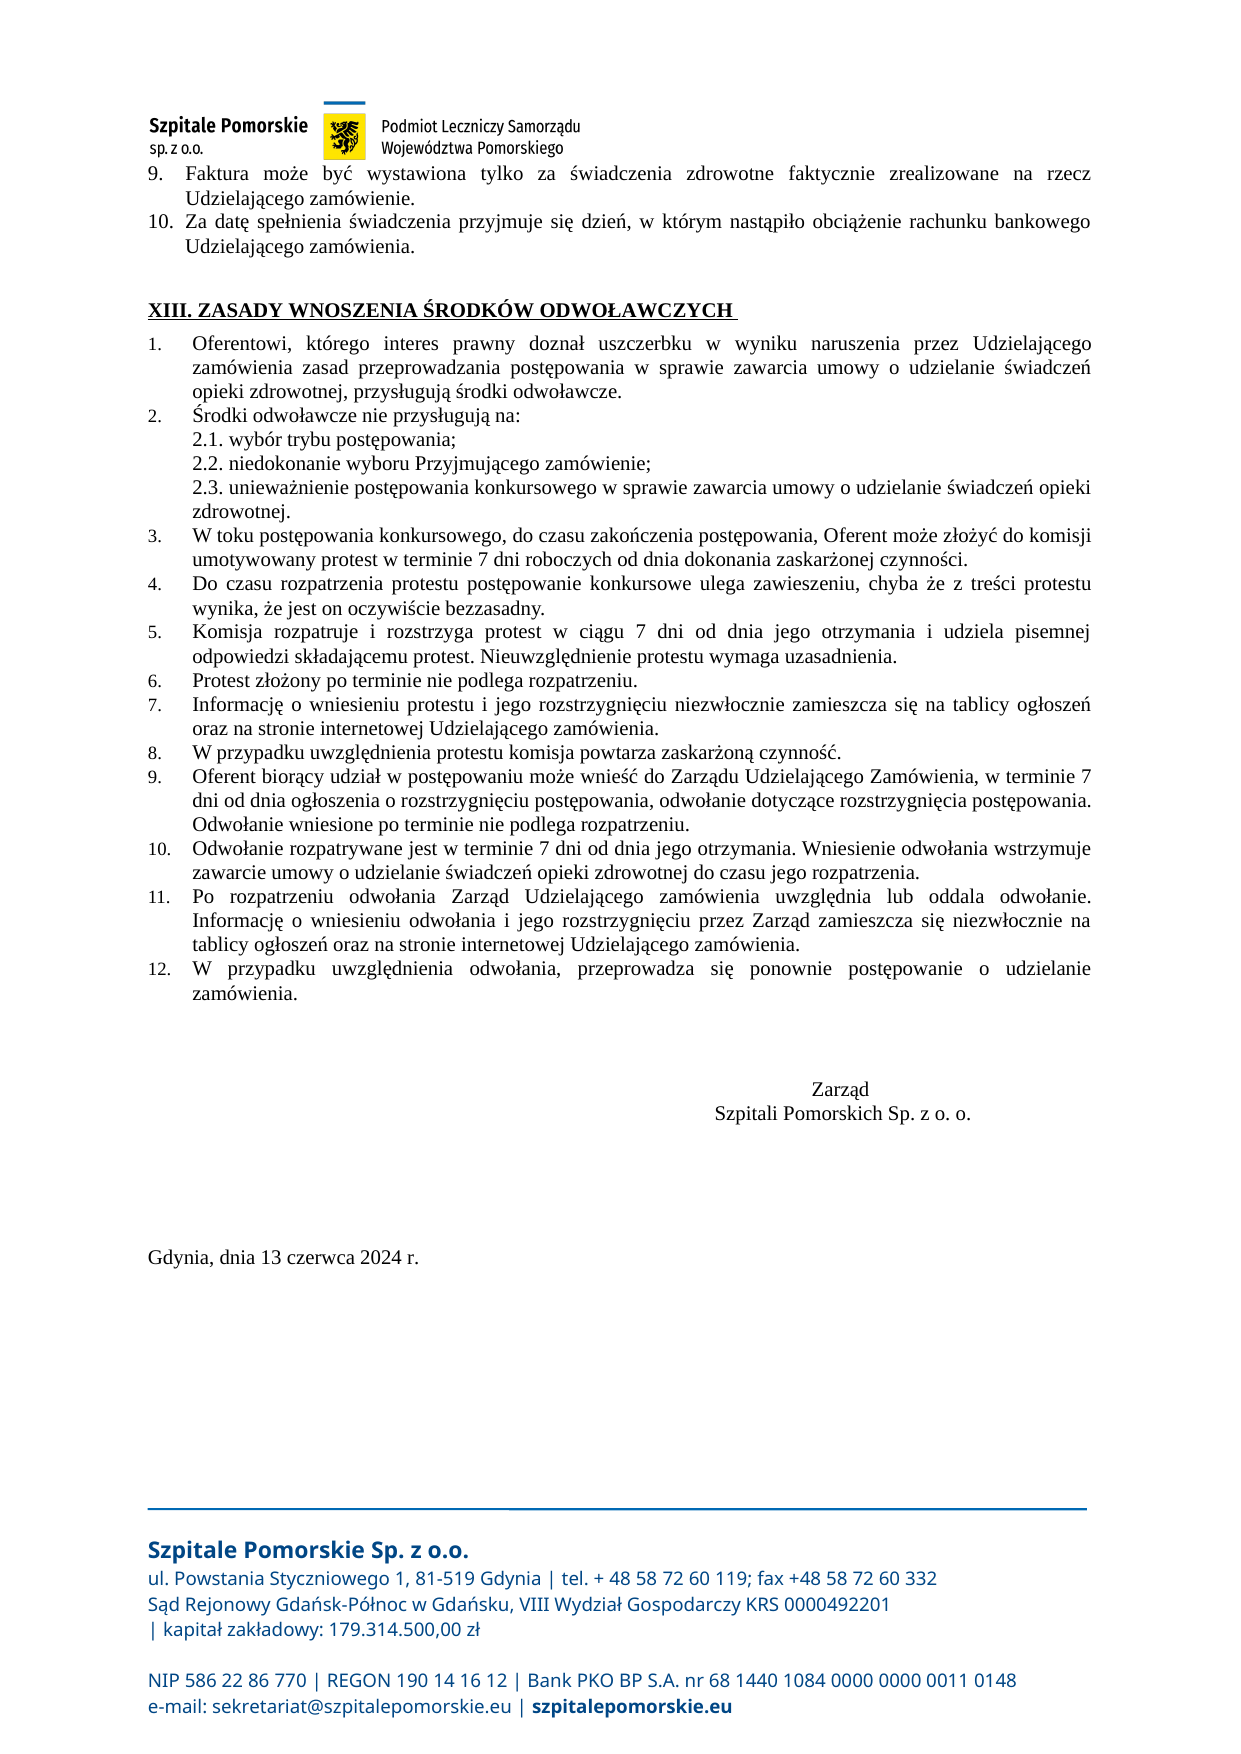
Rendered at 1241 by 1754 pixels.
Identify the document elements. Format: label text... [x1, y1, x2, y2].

list Za datę spełnienia świadczenia przyjmuje się dzień, w którym nastąpiło obciążenie rachunku bankowego Udzielającego zamówienia. [148, 209, 1092, 258]
text Szpitali Pomorskich Sp. z o. o. [148, 1101, 1092, 1125]
text Gdynia, dnia 13 czerwca 2024 r. [148, 1245, 1092, 1269]
text Zarząd [738, 1077, 1092, 1101]
list Komisja rozpatruje i rozstrzyga protest w ciągu 7 dni od dnia jego otrzymania i udziela pisemnej odpowiedzi składającemu protest. Nieuwzględnienie protestu wymaga uzasadnienia. [148, 619, 1092, 668]
list W przypadku uwzględnienia odwołania, przeprowadza się ponownie postępowanie o udzielanie zamówienia. [148, 956, 1092, 1004]
list Oferent biorący udział w postępowaniu może wnieść do Zarządu Udzielającego Zamówienia, w terminie 7 dni od dnia ogłoszenia o rozstrzygnięciu postępowania, odwołanie dotyczące rozstrzygnięcia postępowania. Odwołanie wniesione po terminie nie podlega rozpatrzeniu. [148, 764, 1092, 836]
list Informację o wniesieniu protestu i jego rozstrzygnięciu niezwłocznie zamieszcza się na tablicy ogłoszeń oraz na stronie internetowej Udzielającego zamówienia. [148, 692, 1092, 740]
list Po rozpatrzeniu odwołania Zarząd Udzielającego zamówienia uwzględnia lub oddala odwołanie. Informację o wniesieniu odwołania i jego rozstrzygnięciu przez Zarząd zamieszcza się niezwłocznie na tablicy ogłoszeń oraz na stronie internetowej Udzielającego zamówienia. [148, 884, 1092, 956]
list W toku postępowania konkursowego, do czasu zakończenia postępowania, Oferent może złożyć do komisji umotywowany protest w terminie 7 dni roboczych od dnia dokonania zaskarżonej czynności. [148, 523, 1092, 571]
picture [147, 100, 580, 162]
list Do czasu rozpatrzenia protestu postępowanie konkursowe ulega zawieszeniu, chyba że z treści protestu wynika, że jest on oczywiście bezzasadny. [148, 571, 1092, 619]
list Protest złożony po terminie nie podlega rozpatrzeniu. [148, 668, 1092, 692]
list W przypadku uwzględnienia protestu komisja powtarza zaskarżoną czynność. [148, 740, 1092, 764]
text XIII. ZASADY WNOSZENIA ŚRODKÓW ODWOŁAWCZYCH [148, 298, 1092, 322]
text 2.2. niedokonanie wyboru Przyjmującego zamówienie; [192, 451, 1092, 475]
list Faktura może być wystawiona tylko za świadczenia zdrowotne faktycznie zrealizowane na rzecz Udzielającego zamówienie. [148, 161, 1092, 209]
text 2.3. unieważnienie postępowania konkursowego w sprawie zawarcia umowy o udzielanie świadczeń opieki zdrowotnej. [192, 475, 1092, 523]
list Odwołanie rozpatrywane jest w terminie 7 dni od dnia jego otrzymania. Wniesienie odwołania wstrzymuje zawarcie umowy o udzielanie świadczeń opieki zdrowotnej do czasu jego rozpatrzenia. [148, 836, 1092, 884]
list Środki odwoławcze nie przysługują na: [148, 403, 1092, 427]
text 2.1. wybór trybu postępowania; [192, 427, 1092, 451]
list Oferentowi, którego interes prawny doznał uszczerbku w wyniku naruszenia przez Udzielającego zamówienia zasad przeprowadzania postępowania w sprawie zawarcia umowy o udzielanie świadczeń opieki zdrowotnej, przysługują środki odwoławcze. [148, 331, 1092, 403]
